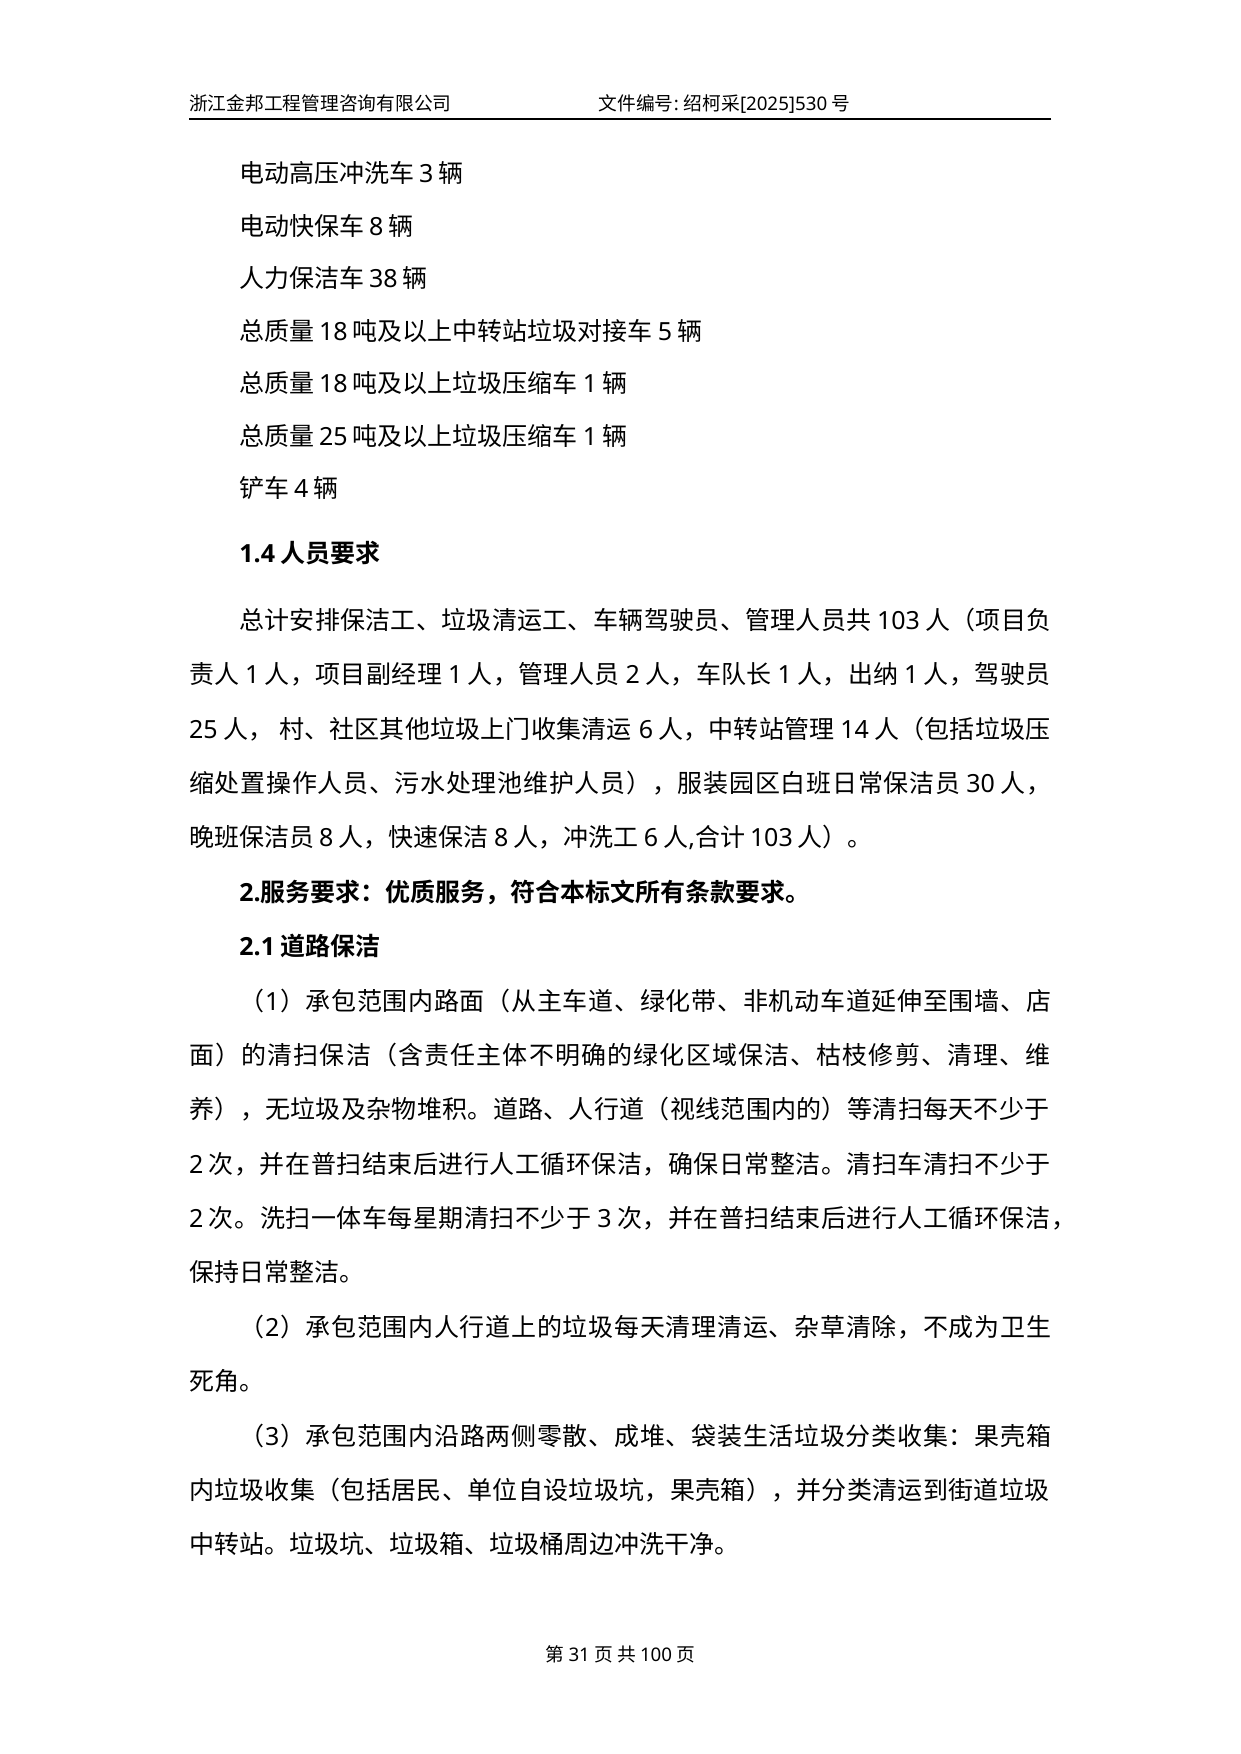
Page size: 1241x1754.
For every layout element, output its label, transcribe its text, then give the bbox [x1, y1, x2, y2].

text 人力保洁车38辆 [189, 258, 1051, 295]
text 1.4人员要求 [189, 533, 1051, 570]
text 电动快保车8辆 [189, 206, 1051, 242]
text 2.服务要求：优质服务，符合本标文所有条款要求。 [189, 872, 1051, 908]
text 铲车4辆 [189, 468, 1051, 505]
text 电动高压冲洗车3辆 [189, 153, 1051, 190]
text 总质量25吨及以上垃圾压缩车1辆 [189, 416, 1051, 452]
text 总质量18吨及以上中转站垃圾对接车5辆 [189, 311, 1051, 347]
text 总质量18吨及以上垃圾压缩车1辆 [189, 363, 1051, 400]
text 总计安排保洁工、垃圾清运工、车辆驾驶员、管理人员共103人（项目负责人1人，项目副经理1人，管理人员2人，车队长1人，出纳1人，驾驶员25人， 村、社区其他垃圾上门收集清运6人，中转站管理14人（包括垃圾压缩处置操作人员、污水处理池维护人员），服装园区白班日常保洁员30人，晚班保洁员8人，快速保洁 8人，冲洗工 6人,合计103人）。 [189, 600, 1051, 854]
text （3）承包范围内沿路两侧零散、成堆、袋装生活垃圾分类收集：果壳箱内垃圾收集（包括居民、单位自设垃圾坑，果壳箱），并分类清运到街道垃圾中转站。垃圾坑、垃圾箱、垃圾桶周边冲洗干净。 [189, 1416, 1051, 1561]
text （2）承包范围内人行道上的垃圾每天清理清运、杂草清除，不成为卫生死角。 [189, 1307, 1051, 1398]
text 2.1道路保洁 [189, 927, 1051, 963]
text （1）承包范围内路面（从主车道、绿化带、非机动车道延伸至围墙、店面）的清扫保洁（含责任主体不明确的绿化区域保洁、枯枝修剪、清理、维养），无垃圾及杂物堆积。道路、人行道（视线范围内的）等清扫每天不少于2次，并在普扫结束后进行人工循环保洁，确保日常整洁。清扫车清扫不少于2次。洗扫一体车每星期清扫不少于3次，并在普扫结束后进行人工循环保洁，保持日常整洁。 [189, 981, 1051, 1289]
